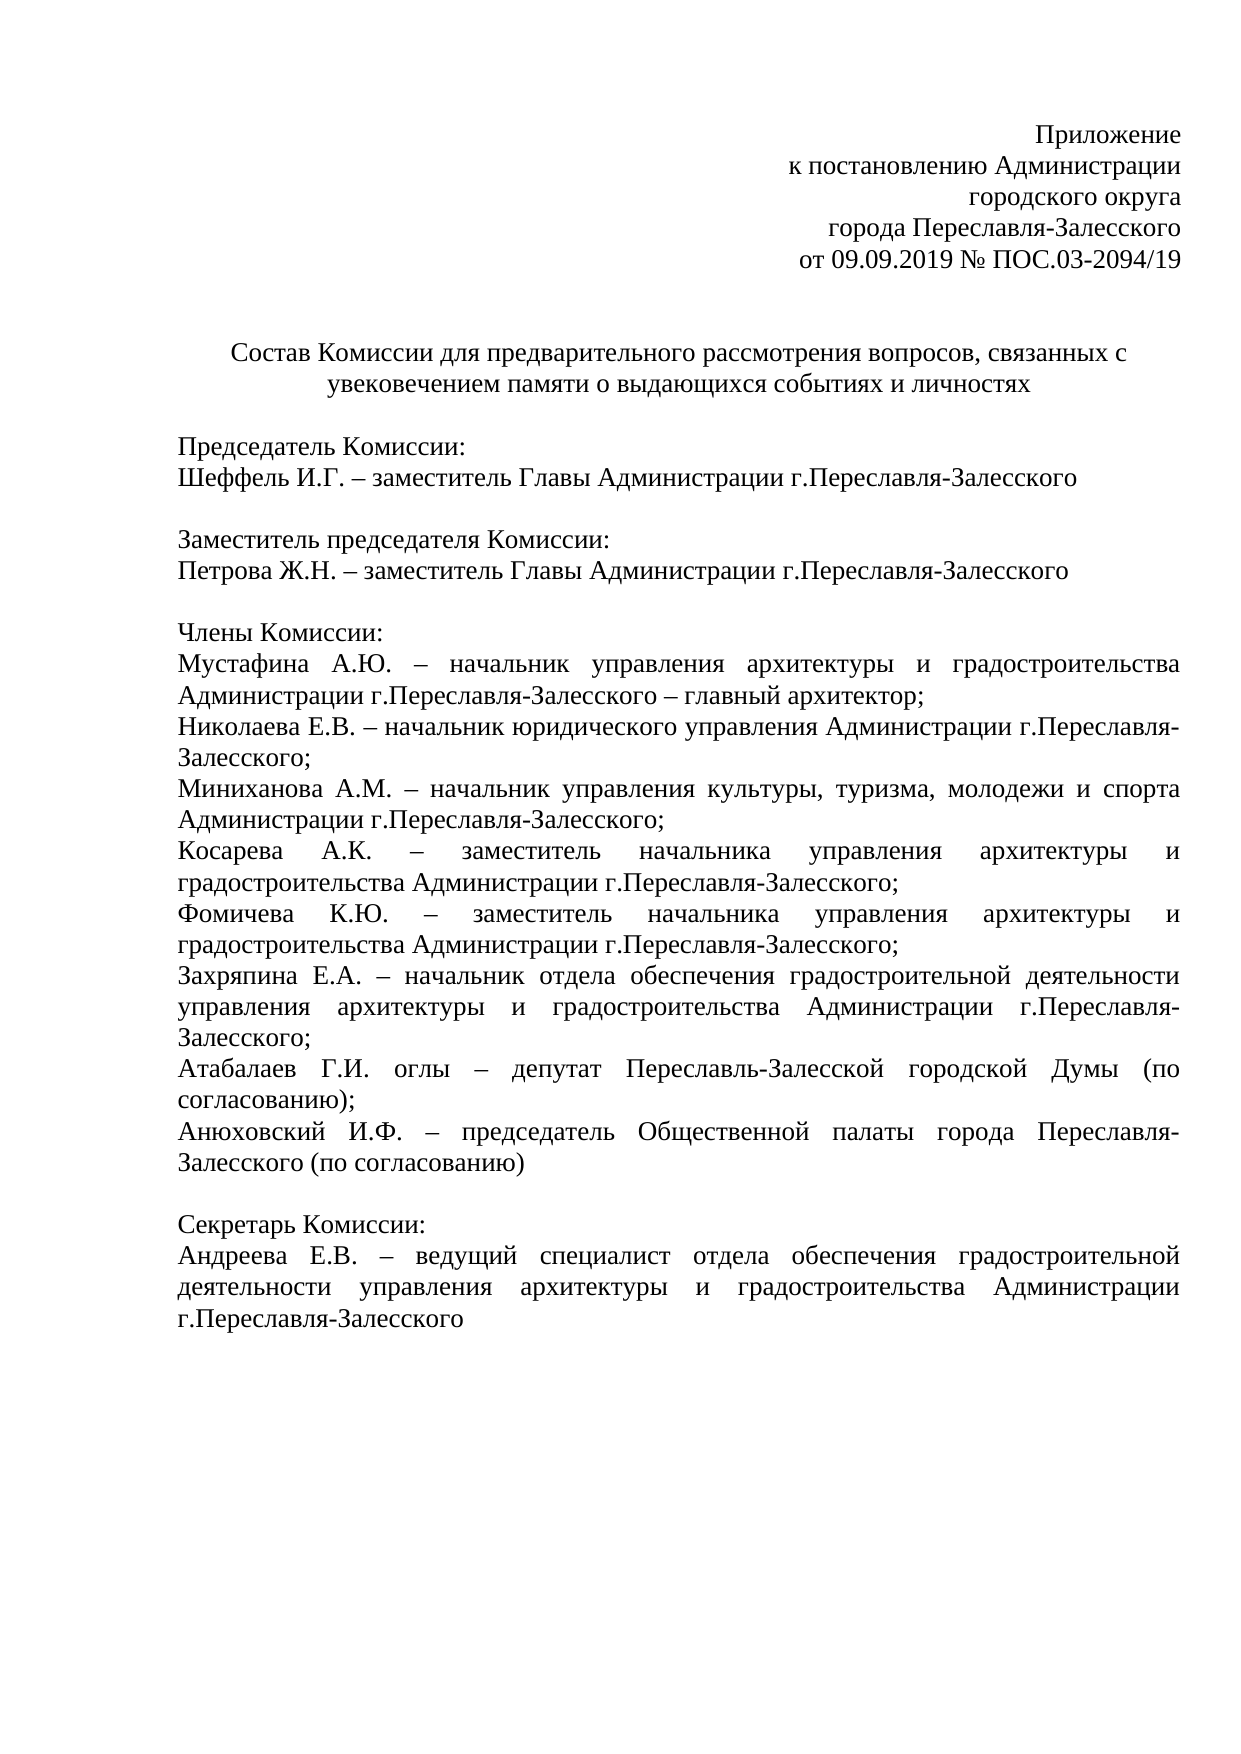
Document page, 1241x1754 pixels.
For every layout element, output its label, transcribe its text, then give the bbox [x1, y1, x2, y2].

text Анюховский И.Ф. – председатель Общественной палаты города Переславля-Залесского (по согласованию) [177, 1115, 1181, 1177]
list города Переславля-Залесского [177, 212, 1181, 243]
text Состав Комиссии для предварительного рассмотрения вопросов, связанных с увековечением памяти о выдающихся событиях и личностях [177, 336, 1181, 398]
text Мустафина А.Ю. – начальник управления архитектуры и градостроительства Администрации г.Переславля-Залесского – главный архитектор; [177, 648, 1181, 710]
text Шеффель И.Г. – заместитель Главы Администрации г.Переславля-Залесского [177, 461, 1144, 492]
text Захряпина Е.А. – начальник отдела обеспечения градостроительной деятельности управления архитектуры и градостроительства Администрации г.Переславля-Залесского; [177, 959, 1181, 1052]
text Андреева Е.В. – ведущий специалист отдела обеспечения градостроительной деятельности управления архитектуры и градостроительства Администрации г.Переславля-Залесского [177, 1239, 1181, 1333]
list Приложение [177, 118, 1181, 149]
text Заместитель председателя Комиссии: [177, 523, 1181, 554]
text Николаева Е.В. – начальник юридического управления Администрации г.Переславля-Залесского; [177, 710, 1181, 772]
list городского округа [177, 180, 1181, 212]
text Атабалаев Г.И. оглы – депутат Переславль-Залесской городской Думы (по согласованию); [177, 1052, 1181, 1115]
text Председатель Комиссии: [177, 429, 1181, 461]
text Косарева А.К. – заместитель начальника управления архитектуры и градостроительства Администрации г.Переславля-Залесского; [177, 834, 1181, 897]
text Секретарь Комиссии: [177, 1208, 1181, 1239]
text от 09.09.2019 № ПОС.03-2094/19 [177, 243, 1181, 274]
list к постановлению Администрации [177, 149, 1181, 180]
text Миниханова А.М. – начальник управления культуры, туризма, молодежи и спорта Администрации г.Переславля-Залесского; [177, 772, 1181, 834]
text Петрова Ж.Н. – заместитель Главы Администрации г.Переславля-Залесского [177, 554, 1181, 585]
text Члены Комиссии: [177, 616, 1181, 648]
text Фомичева К.Ю. – заместитель начальника управления архитектуры и градостроительства Администрации г.Переславля-Залесского; [177, 897, 1181, 959]
